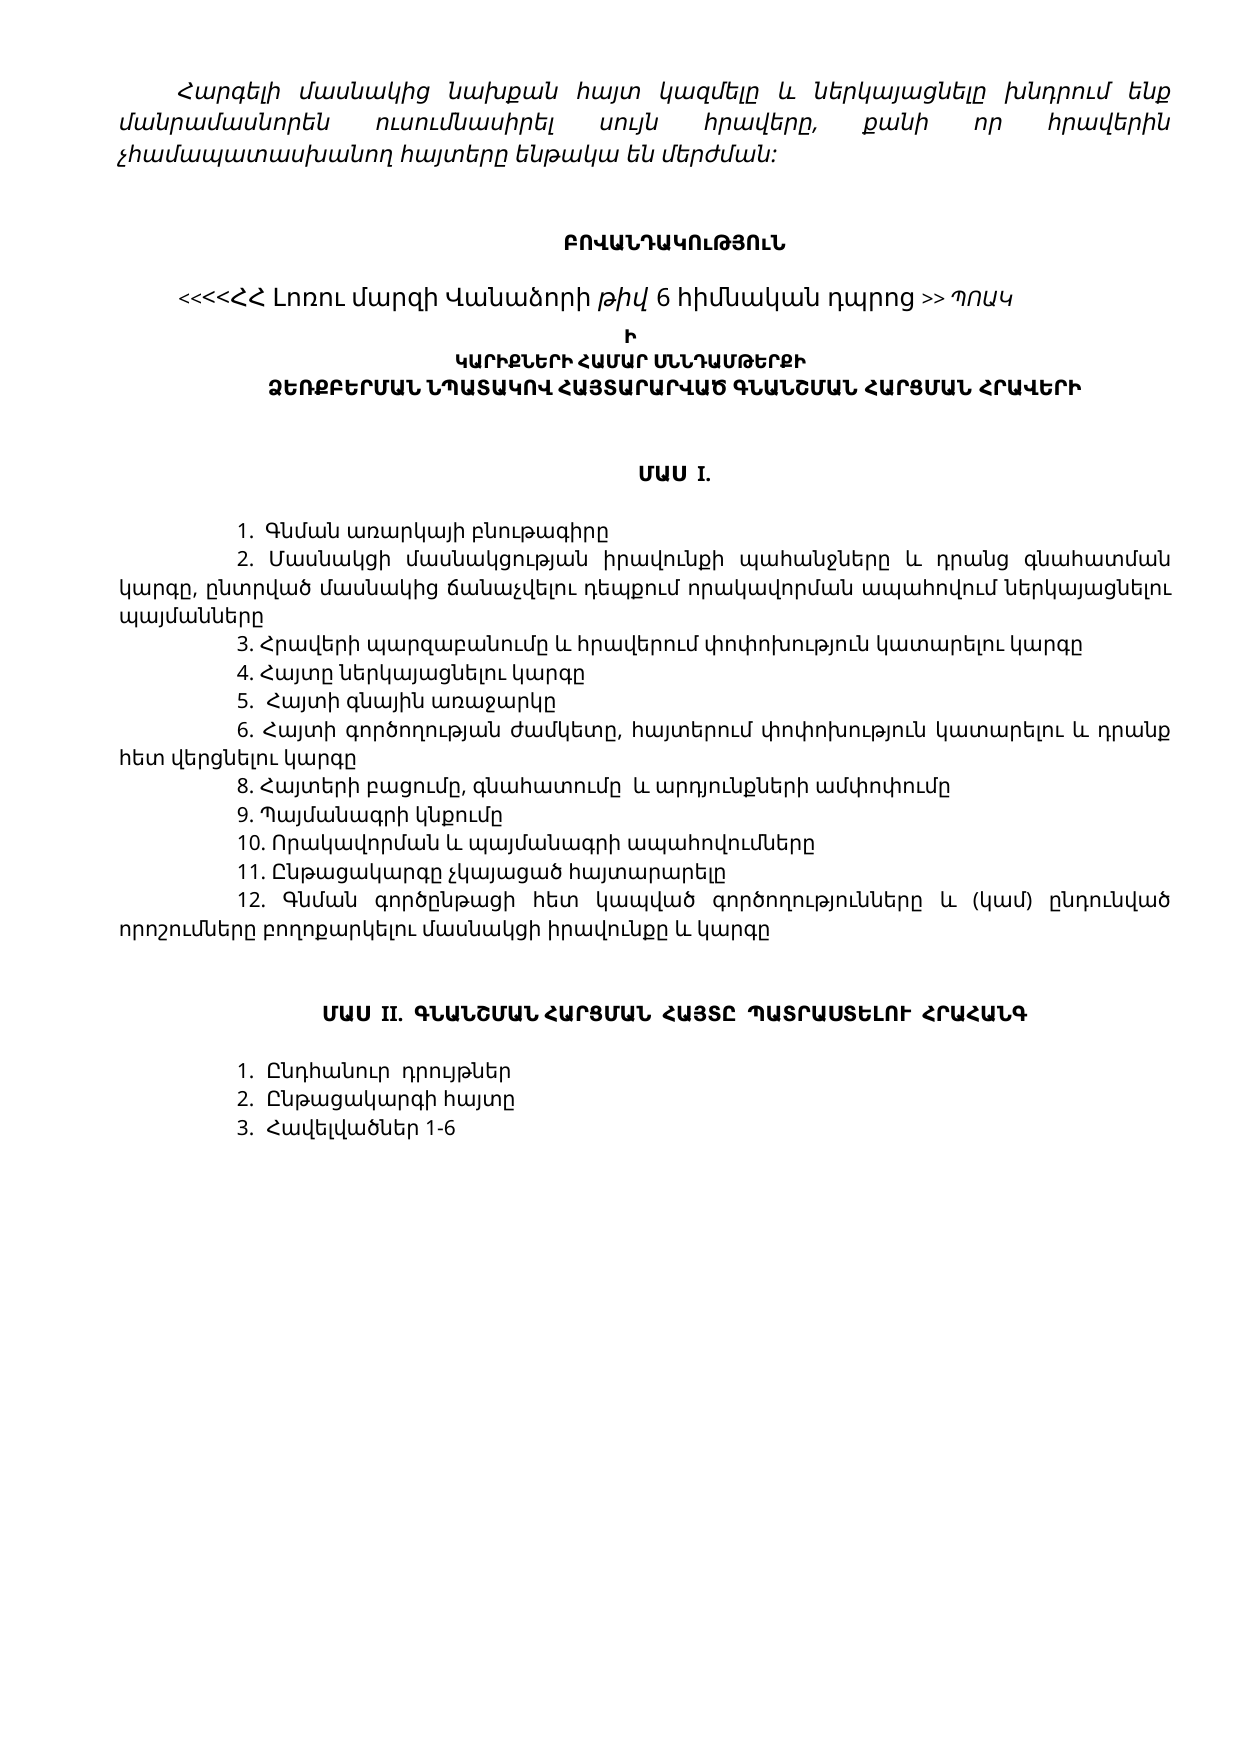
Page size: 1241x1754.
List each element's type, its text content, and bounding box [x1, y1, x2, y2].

text ԲՈՎԱՆԴԱԿՈւԹՅՈւՆ [118, 228, 1171, 257]
text 6. Հայտի գործողության ժամկետը, հայտերում փոփոխություն կատարելու և դրանք հետ վերցնելու կարգը [118, 715, 1171, 772]
text Հարգելի մասնակից նախքան հայտ կազմելը և ներկայացնելը խնդրում ենք մանրամասնորեն ուսումնասիրել սույն հրավերը, քանի որ հրավերին չհամապատասխանող հայտերը ենթակա են մերժման: [118, 75, 1171, 169]
text Ի [89, 326, 1171, 348]
text ԿԱՐԻՔՆԵՐԻ ՀԱՄԱՐ ՍՆՆԴԱՄԹԵՐՔԻ [89, 348, 1171, 373]
text ՄԱՍ II. ԳՆԱՆՇՄԱՆ ՀԱՐՑՄԱՆ ՀԱՅՏԸ ՊԱՏՐԱՍՏԵԼՈՒ ՀՐԱՀԱՆԳ [118, 999, 1171, 1028]
text 10. Որակավորման և պայմանագրի ապահովումները [118, 828, 1171, 857]
text 11. Ընթացակարգը չկայացած հայտարարելը [118, 857, 1171, 885]
text 2. Մասնակցի մասնակցության իրավունքի պահանջները և դրանց գնահատման կարգը, ընտրված մասնակից ճանաչվելու դեպքում որակավորման ապահովում ներկայացնելու պայմանները [118, 544, 1171, 629]
text 5. Հայտի գնային առաջարկը [118, 686, 1171, 715]
text 4. Հայտը ներկայացնելու կարգը [118, 658, 1171, 686]
text 2. Ընթացակարգի հայտը [118, 1084, 1171, 1113]
text ՁԵՌՔԲԵՐՄԱՆ ՆՊԱՏԱԿՈՎ ՀԱՅՏԱՐԱՐՎԱԾ ԳՆԱՆՇՄԱՆ ՀԱՐՑՄԱՆ ՀՐԱՎԵՐԻ [118, 373, 1171, 402]
text 3. Հրավերի պարզաբանումը և հրավերում փոփոխություն կատարելու կարգը [118, 629, 1171, 658]
text 9. Պայմանագրի կնքումը [118, 800, 1171, 828]
text 12. Գնման գործընթացի հետ կապված գործողությունները և (կամ) ընդունված որոշումները բողոքարկելու մասնակցի իրավունքը և կարգը [118, 885, 1171, 942]
text 1. Գնման առարկայի բնութագիրը [118, 516, 1171, 544]
text ՄԱՍ I. [118, 459, 1171, 487]
text 1. Ընդհանուր դրույթներ [118, 1056, 1171, 1084]
text 3. Հավելվածներ 1-6 [118, 1113, 1171, 1141]
text <<<<ՀՀ Լոռու մարզի Վանաձորի թիվ 6 հիմնական դպրոց >> ՊՈԱԿ [118, 279, 1172, 314]
text 8. Հայտերի բացումը, գնահատումը և արդյունքների ամփոփումը [118, 772, 1171, 800]
